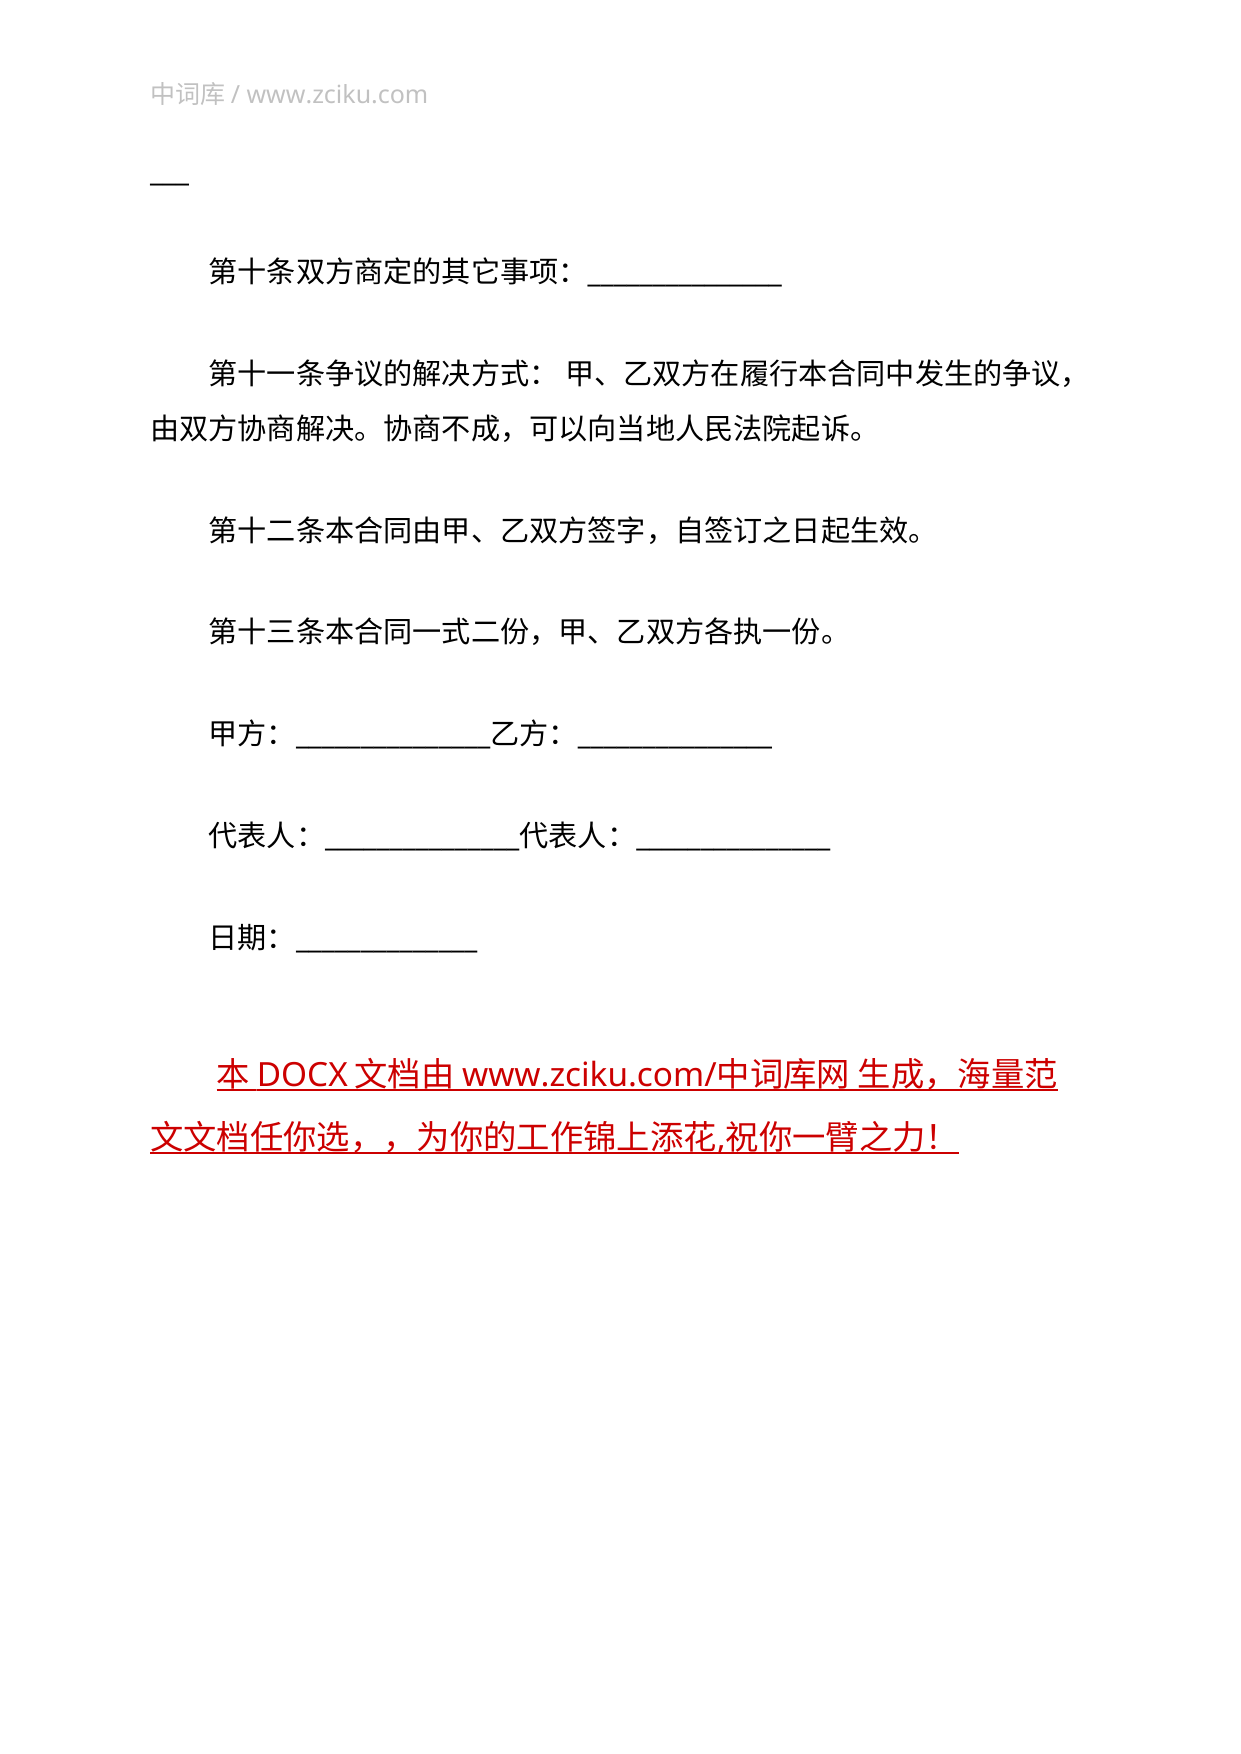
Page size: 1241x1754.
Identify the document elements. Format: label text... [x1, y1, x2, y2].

text 日期：______________ [150, 914, 1090, 957]
text 第十三条本合同一式二份，甲、乙双方各执一份。 [150, 609, 1090, 651]
text 甲方：_______________乙方：_______________ [150, 711, 1090, 753]
text 第十一条争议的解决方式： 甲、乙双方在履行本合同中发生的争议，由双方协商解决。协商不成，可以向当地人民法院起诉。 [150, 350, 1090, 448]
text 第十条双方商定的其它事项：_______________ [150, 248, 1090, 291]
text 本DOCX文档由 www.zciku.com/中词库网 生成，海量范文文档任你选，，为你的工作锦上添花,祝你一臂之力！ [150, 1048, 1090, 1159]
text 第十二条本合同由甲、乙双方签字，自签订之日起生效。 [150, 507, 1090, 549]
text 代表人：_______________代表人：_______________ [150, 813, 1090, 855]
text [150, 150, 1090, 190]
